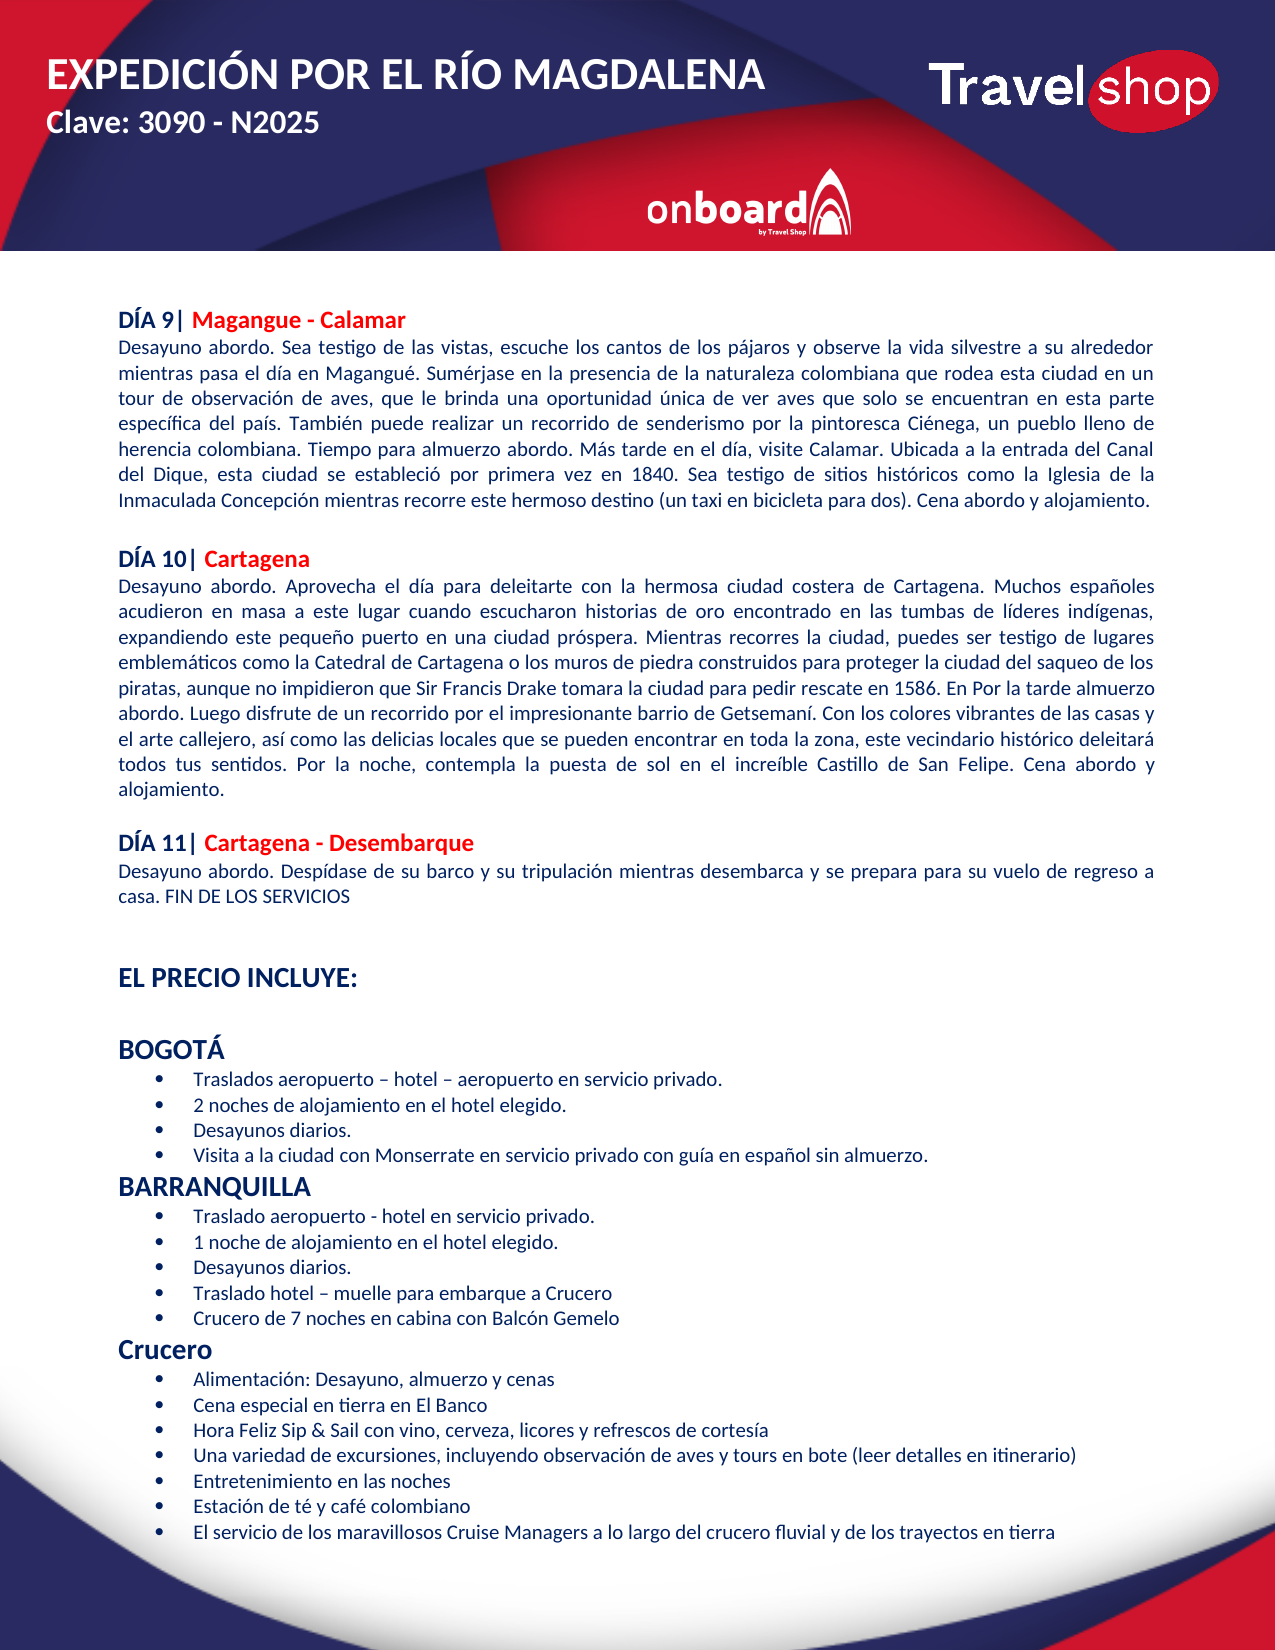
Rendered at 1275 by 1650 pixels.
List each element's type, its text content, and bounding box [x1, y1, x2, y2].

list Desayunos diarios. [156, 1254, 1157, 1280]
list Traslado aeropuerto - hotel en servicio privado. [156, 1204, 1157, 1229]
list El servicio de los maravillosos Cruise Managers a lo largo del crucero fluvial y de los trayectos en tierra [156, 1519, 1157, 1544]
text Desayuno abordo. Aprovecha el día para deleitarte con la hermosa ciudad costera de Cartagena. Muchos españoles acudieron en masa a este lugar cuando escucharon historias de oro encontrado en las tumbas de líderes indígenas, expandiendo este pequeño puerto en una ciudad próspera. Mientras recorres la ciudad, puedes ser testigo de lugares emblemáticos como la Catedral de Cartagena o los muros de piedra construidos para proteger la ciudad del saqueo de los piratas, aunque no impidieron que Sir Francis Drake tomara la ciudad para pedir rescate en 1586. En Por la tarde almuerzo abordo. Luego disfrute de un recorrido por el impresionante barrio de Getsemaní. Con los colores vibrantes de las casas y el arte callejero, así como las delicias locales que se pueden encontrar en toda la zona, este vecindario histórico deleitará todos tus sentidos. Por la noche, contempla la puesta de sol en el increíble Castillo de San Felipe. Cena abordo y alojamiento. [118, 573, 1157, 802]
text EL PRECIO INCLUYE: [118, 959, 1157, 995]
list Traslados aeropuerto – hotel – aeropuerto en servicio privado. [156, 1066, 1157, 1092]
list 1 noche de alojamiento en el hotel elegido. [156, 1229, 1157, 1254]
list Hora Feliz Sip & Sail con vino, cerveza, licores y refrescos de cortesía [156, 1417, 1157, 1443]
picture [0, 0, 1275, 251]
list Traslado hotel – muelle para embarque a Crucero [156, 1280, 1157, 1305]
list Visita a la ciudad con Monserrate en servicio privado con guía en español sin almuerzo. [156, 1143, 1157, 1168]
list Estación de té y café colombiano [156, 1493, 1157, 1519]
text Crucero [118, 1331, 1157, 1366]
text BARRANQUILLA [118, 1168, 1157, 1204]
subtitle DÍA 9| Magangue - Calamar [118, 304, 1157, 334]
text Desayuno abordo. Despídase de su barco y su tripulación mientras desembarca y se prepara para su vuelo de regreso a casa. FIN DE LOS SERVICIOS [118, 858, 1157, 909]
subtitle DÍA 11| Cartagena - Desembarque [118, 827, 1157, 858]
list Crucero de 7 noches en cabina con Balcón Gemelo [156, 1305, 1157, 1331]
list Desayunos diarios. [156, 1117, 1157, 1143]
picture [0, 1366, 1275, 1650]
list Alimentación: Desayuno, almuerzo y cenas [156, 1366, 1157, 1392]
list Una variedad de excursiones, incluyendo observación de aves y tours en bote (leer detalles en itinerario) [156, 1443, 1157, 1468]
list 2 noches de alojamiento en el hotel elegido. [156, 1092, 1157, 1117]
subtitle Desayuno abordo. Sea testigo de las vistas, escuche los cantos de los pájaros y observe la vida silvestre a su alrededor mientras pasa el día en Magangué. Sumérjase en la presencia de la naturaleza colombiana que rodea esta ciudad en un tour de observación de aves, que le brinda una oportunidad única de ver aves que solo se encuentran en esta parte específica del país. También puede realizar un recorrido de senderismo por la pintoresca Ciénega, un pueblo lleno de herencia colombiana. Tiempo para almuerzo abordo. Más tarde en el día, visite Calamar. Ubicada a la entrada del Canal del Dique, esta ciudad se estableció por primera vez en 1840. Sea testigo de sitios históricos como la Iglesia de la Inmaculada Concepción mientras recorre este hermoso destino (un taxi en bicicleta para dos). Cena abordo y alojamiento. [118, 334, 1157, 512]
text BOGOTÁ [118, 1031, 1157, 1066]
list Entretenimiento en las noches [156, 1468, 1157, 1493]
list Cena especial en tierra en El Banco [156, 1392, 1157, 1417]
subtitle DÍA 10| Cartagena [118, 543, 1157, 573]
